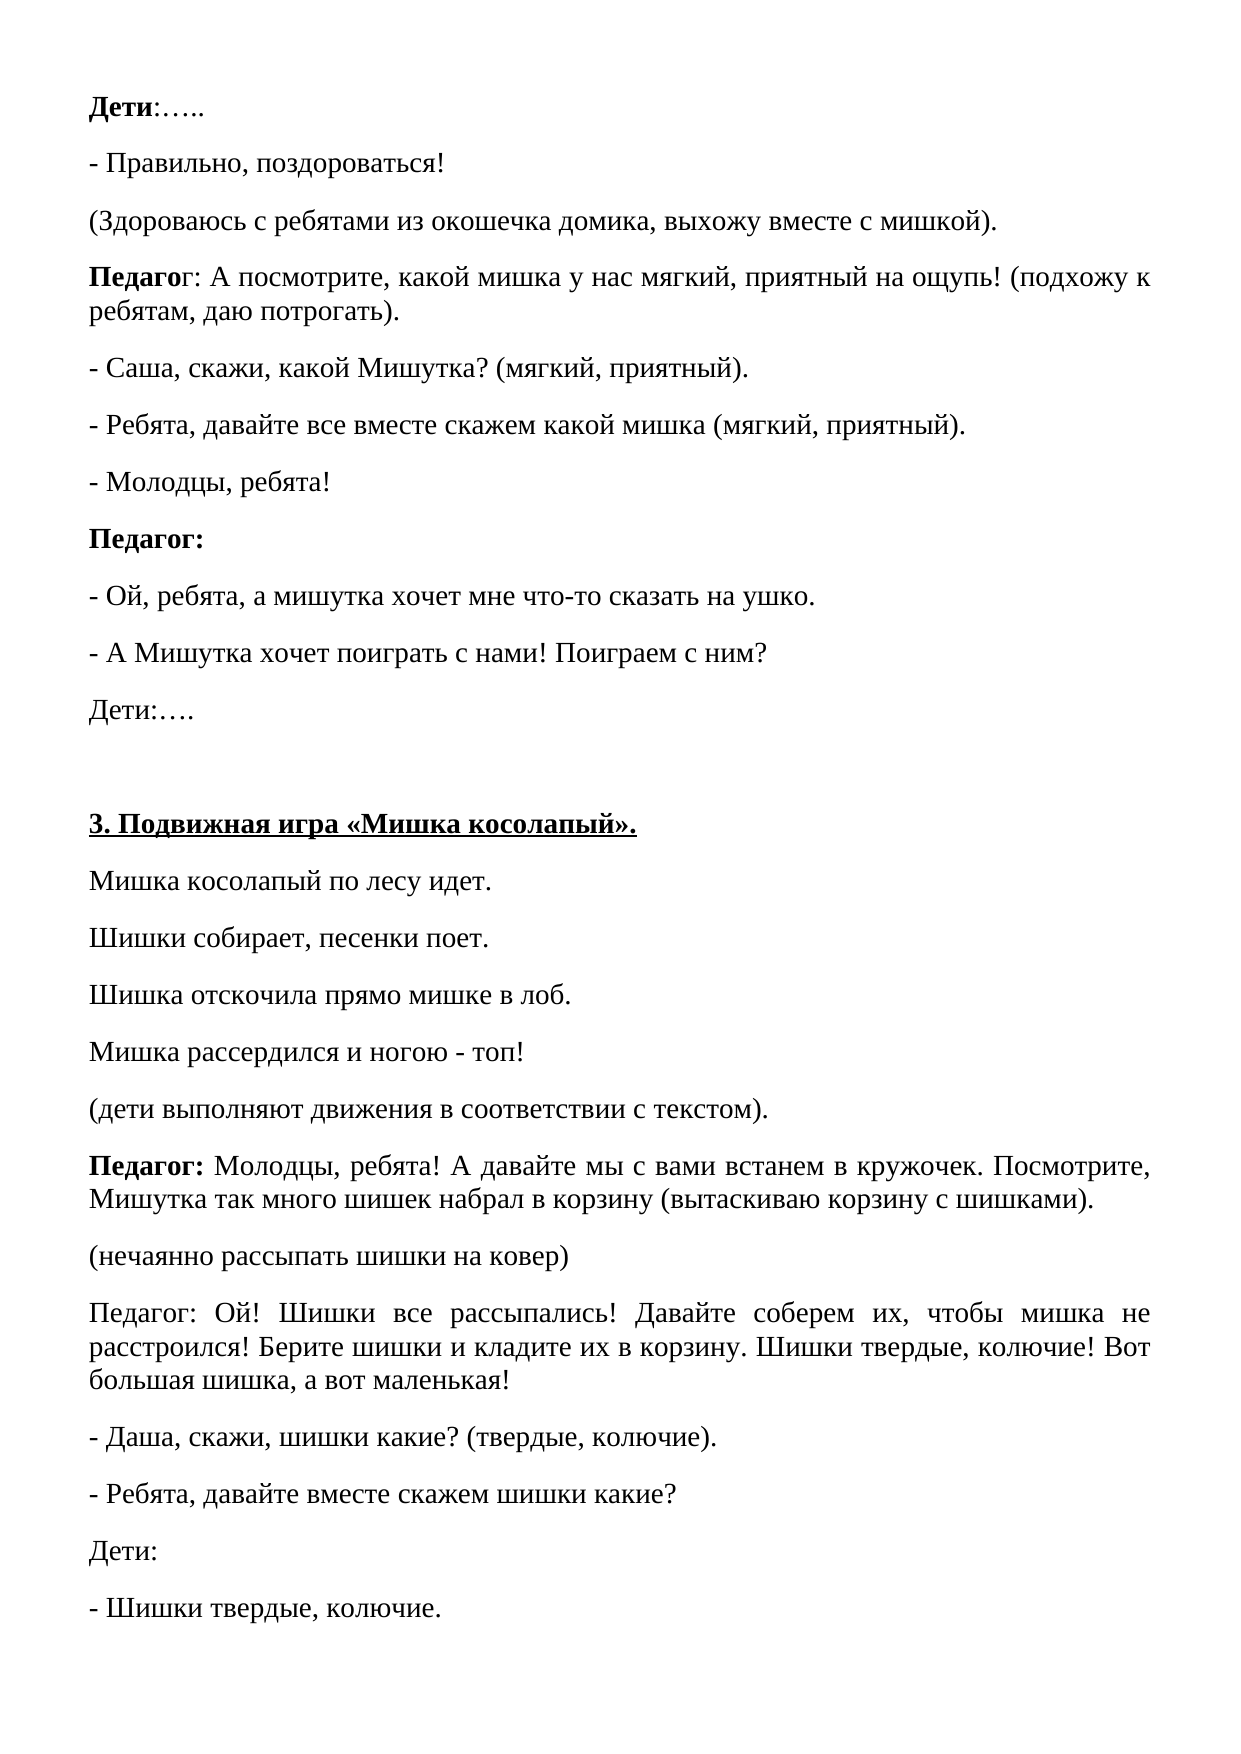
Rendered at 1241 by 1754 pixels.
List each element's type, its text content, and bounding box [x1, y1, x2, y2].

text - Даша, скажи, шишки какие? (твердые, колючие). [89, 1419, 1152, 1453]
text - Молодцы, ребята! [89, 464, 1152, 498]
text Мишка рассердился и ногою - топ! [89, 1034, 1152, 1067]
text Шишки собирает, песенки поет. [89, 920, 1152, 953]
text (нечаянно рассыпать шишки на ковер) [89, 1238, 1152, 1272]
text (дети выполняют движения в соответствии с текстом). [89, 1091, 1152, 1124]
text - Шишки твердые, колючие. [89, 1590, 1152, 1624]
text Дети:….. [89, 89, 1152, 122]
text Педагог: Молодцы, ребята! А давайте мы с вами встанем в кружочек. Посмотрите, Мишутка так много шишек набрал в корзину (вытаскиваю корзину с шишками). [89, 1148, 1152, 1215]
text - Правильно, поздороваться! [89, 146, 1152, 179]
text Дети: [89, 1533, 1152, 1567]
text - А Мишутка хочет поиграть с нами! Поиграем с ним? [89, 635, 1152, 668]
text - Саша, скажи, какой Мишутка? (мягкий, приятный). [89, 350, 1152, 384]
text Дети:…. [89, 692, 1152, 726]
text - Ребята, давайте все вместе скажем какой мишка (мягкий, приятный). [89, 407, 1152, 441]
text Педагог: Ой! Шишки все рассыпались! Давайте соберем их, чтобы мишка не расстроился! Берите шишки и кладите их в корзину. Шишки твердые, колючие! Вот большая шишка, а вот маленькая! [89, 1295, 1152, 1396]
text Шишка отскочила прямо мишке в лоб. [89, 977, 1152, 1010]
text (Здороваюсь с ребятами из окошечка домика, выхожу вместе с мишкой). [89, 203, 1152, 236]
text - Ребята, давайте вместе скажем шишки какие? [89, 1476, 1152, 1510]
text 3. Подвижная игра «Мишка косолапый». [89, 806, 1152, 839]
text Педагог: А посмотрите, какой мишка у нас мягкий, приятный на ощупь! (подхожу к ребятам, даю потрогать). [89, 259, 1152, 327]
text Педагог: [89, 521, 1152, 554]
text - Ой, ребята, а мишутка хочет мне что-то сказать на ушко. [89, 578, 1152, 612]
text Мишка косолапый по лесу идет. [89, 863, 1152, 896]
